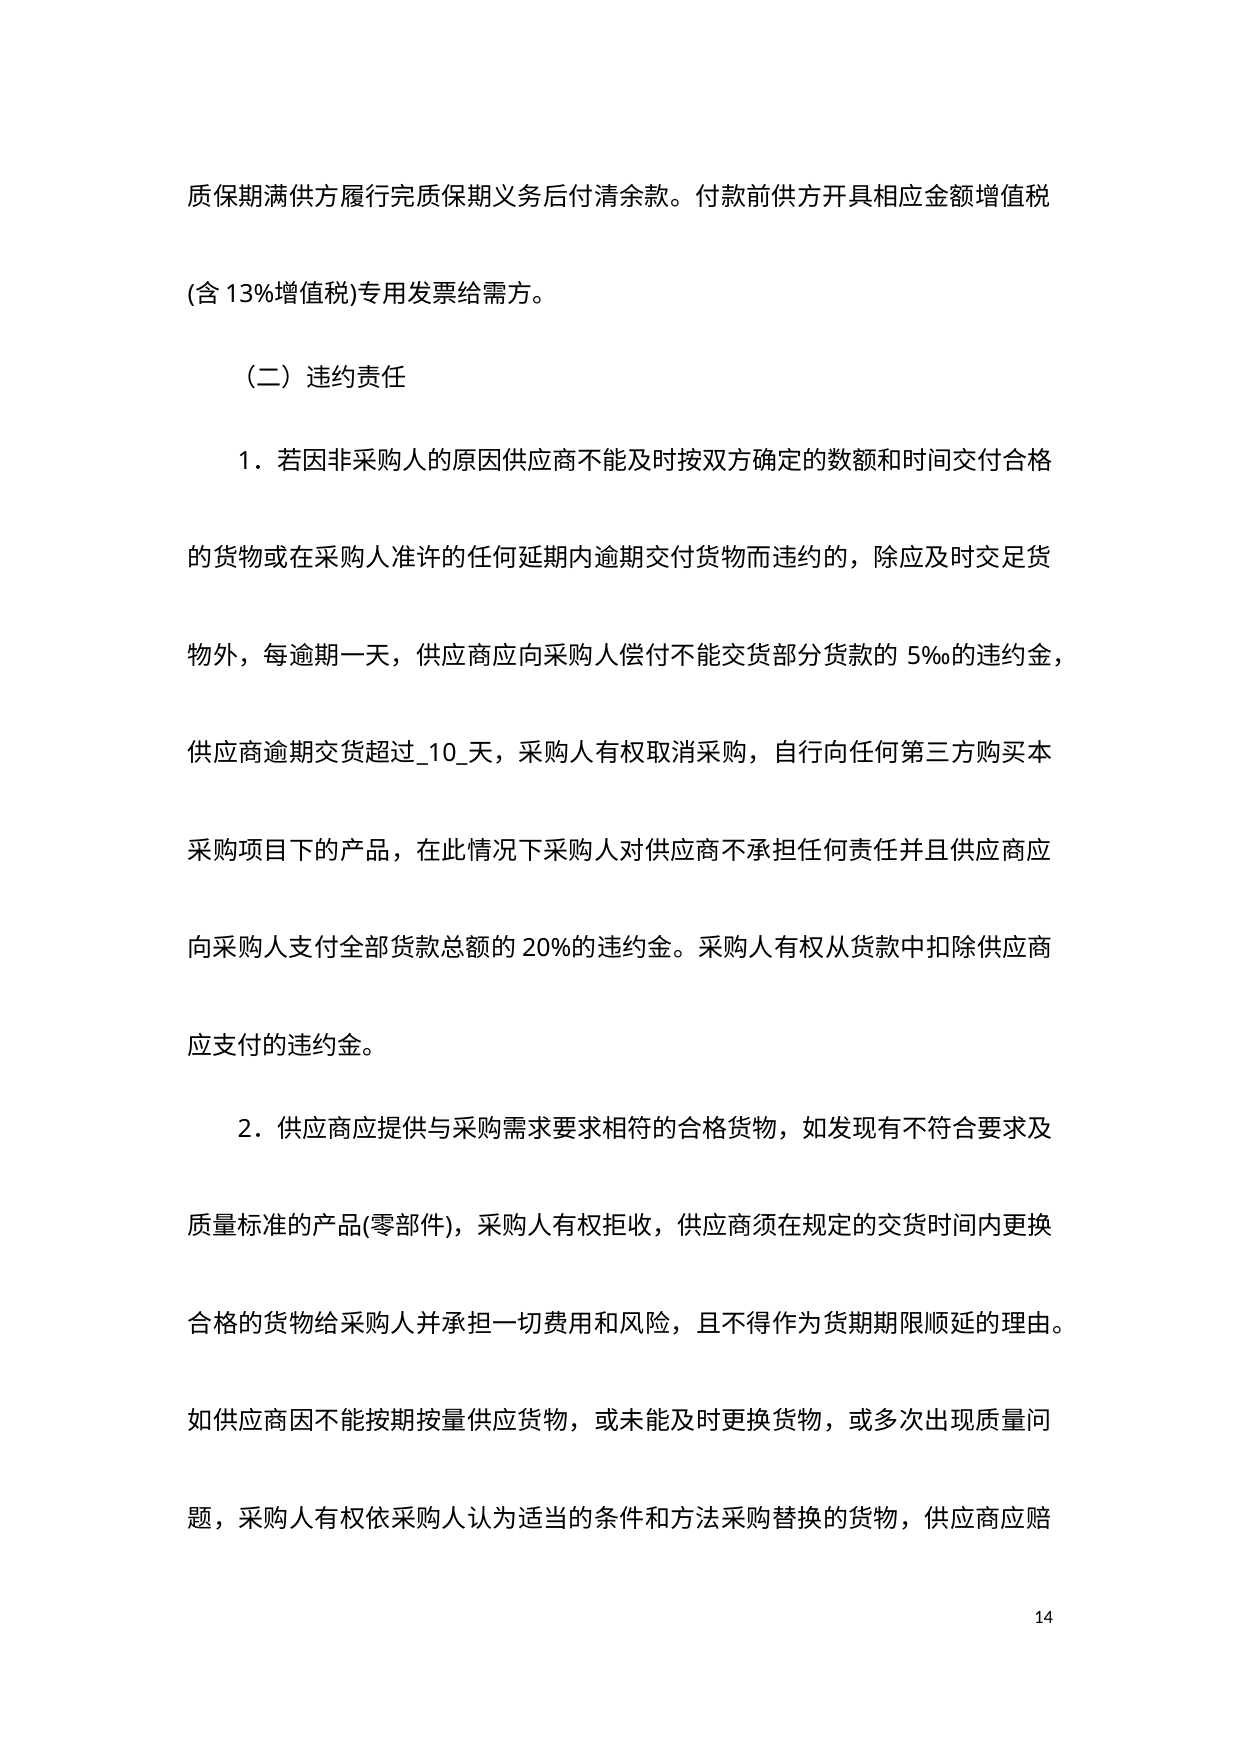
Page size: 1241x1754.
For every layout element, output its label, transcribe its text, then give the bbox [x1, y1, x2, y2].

list 违约责任 [187, 343, 1053, 408]
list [187, 162, 1053, 324]
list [187, 1094, 1053, 1549]
list 若因非采购人的原因供应商不能及时按双方确定的数额和时间交付合格的货物或在采购人准许的任何延期内逾期交付货物而违约的，除应及时交足货物外，每逾期一天，供应商应向采购人偿付不能交货部分货款的 5‰的违约金，供应商逾期交货超过_10_天，采购人有权取消采购，自行向任何第三方购买本采购项目下的产品，在此情况下采购人对供应商不承担任何责任并且供应商应向采购人支付全部货款总额的20%的违约金。采购人有权从货款中扣除供应商应支付的违约金。 [187, 426, 1053, 1076]
